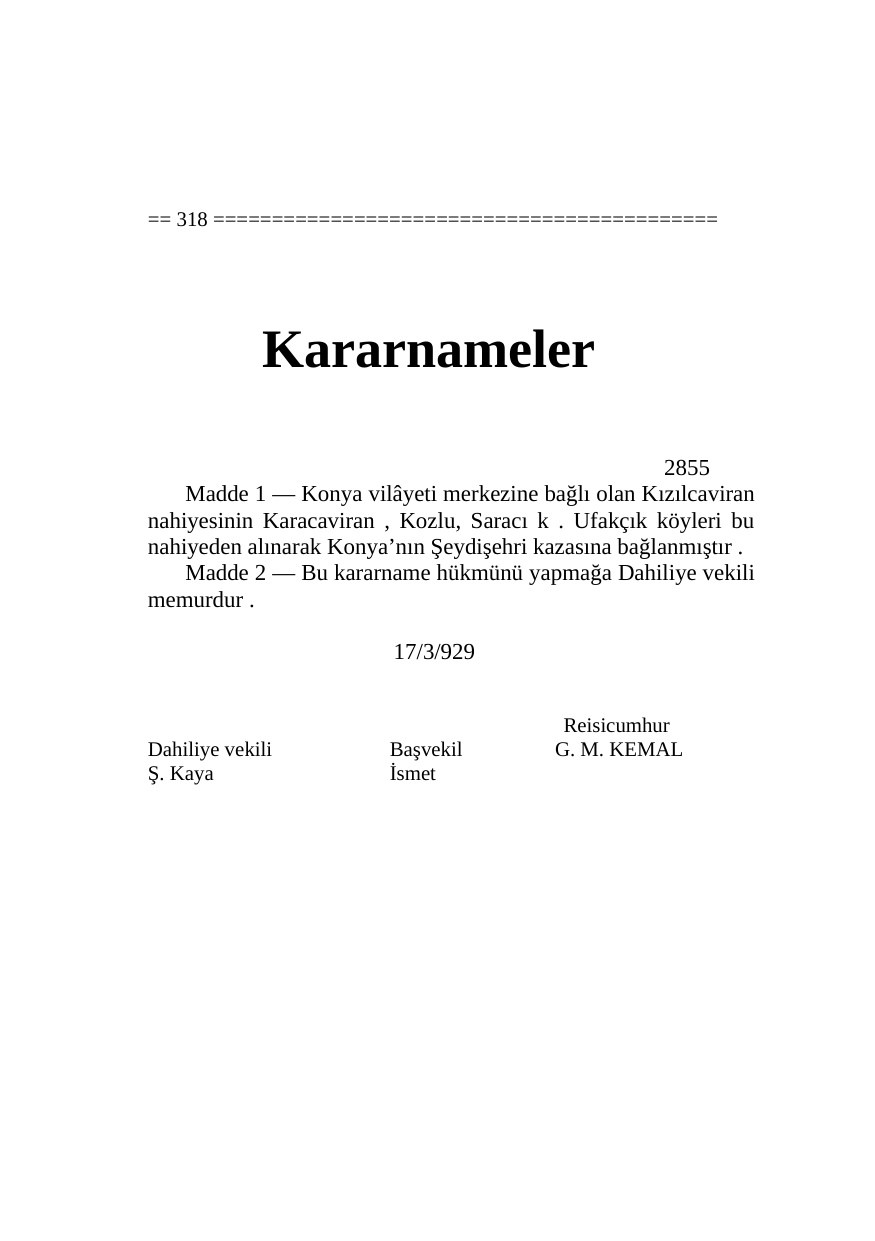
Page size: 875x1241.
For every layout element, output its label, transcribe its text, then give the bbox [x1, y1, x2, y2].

text Dahiliye vekili Başvekil G. M. KEMAL [148, 737, 756, 761]
text == 318 =========================================== [148, 207, 756, 231]
text Madde 2 — Bu kararname hükmünü yapmağa Dahiliye vekili memurdur . [148, 559, 756, 612]
text 17/3/929 [148, 638, 756, 665]
text Madde 1 — Konya vilâyeti merkezine bağlı olan Kızılcaviran nahiyesinin Karacaviran , Kozlu, Saracı k . Ufakçık köyleri bu nahiyeden alınarak Konya’nın Şeydişehri kazasına bağlanmıştır . [148, 480, 756, 559]
text Kararnameler [221, 317, 756, 379]
text 2855 [590, 454, 756, 480]
text Ş. Kaya İsmet [148, 761, 756, 785]
text Reisicumhur [443, 713, 756, 737]
